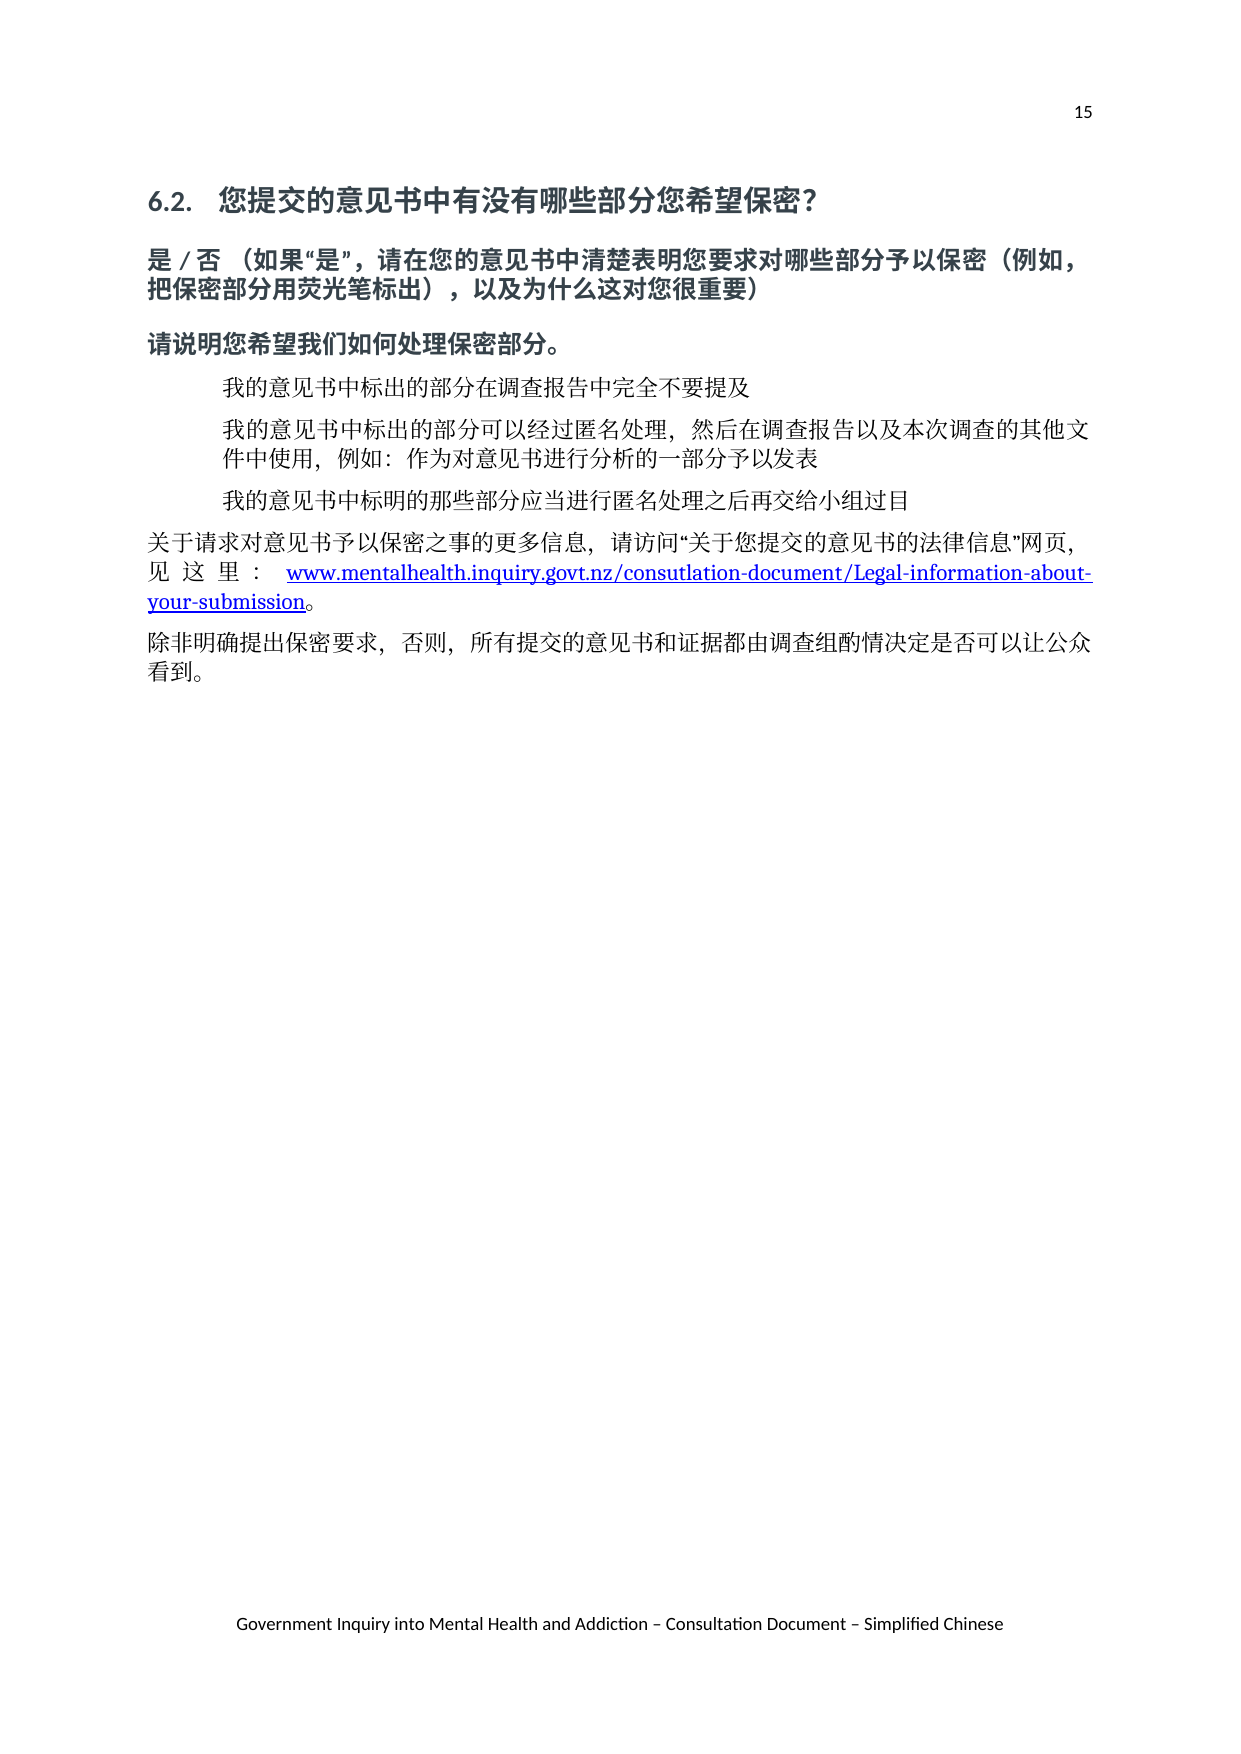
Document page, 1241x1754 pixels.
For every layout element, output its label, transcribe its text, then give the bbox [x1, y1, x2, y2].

text 我的意见书中标明的那些部分应当进行匿名处理之后再交给小组过目 [223, 486, 1092, 515]
text 我的意见书中标出的部分在调查报告中完全不要提及 [223, 373, 1092, 403]
subtitle 您提交的意见书中有没有哪些部分您希望保密？ [148, 183, 1092, 219]
text 关于请求对意见书予以保密之事的更多信息，请访问“关于您提交的意见书的法律信息”网页，见这里：www.mentalhealth.inquiry.govt.nz/consutlation-document/Legal-information-about-your-submission。 [148, 528, 1092, 615]
subtitle 请说明您希望我们如何处理保密部分。 [148, 330, 1092, 359]
text 除非明确提出保密要求，否则，所有提交的意见书和证据都由调查组酌情决定是否可以让公众看到。 [148, 628, 1092, 686]
subtitle 是 / 否 （如果“是”，请在您的意见书中清楚表明您要求对哪些部分予以保密（例如，把保密部分用荧光笔标出），以及为什么这对您很重要） [148, 246, 1092, 305]
text 我的意见书中标出的部分可以经过匿名处理，然后在调查报告以及本次调查的其他文件中使用，例如：作为对意见书进行分析的一部分予以发表 [223, 415, 1092, 473]
